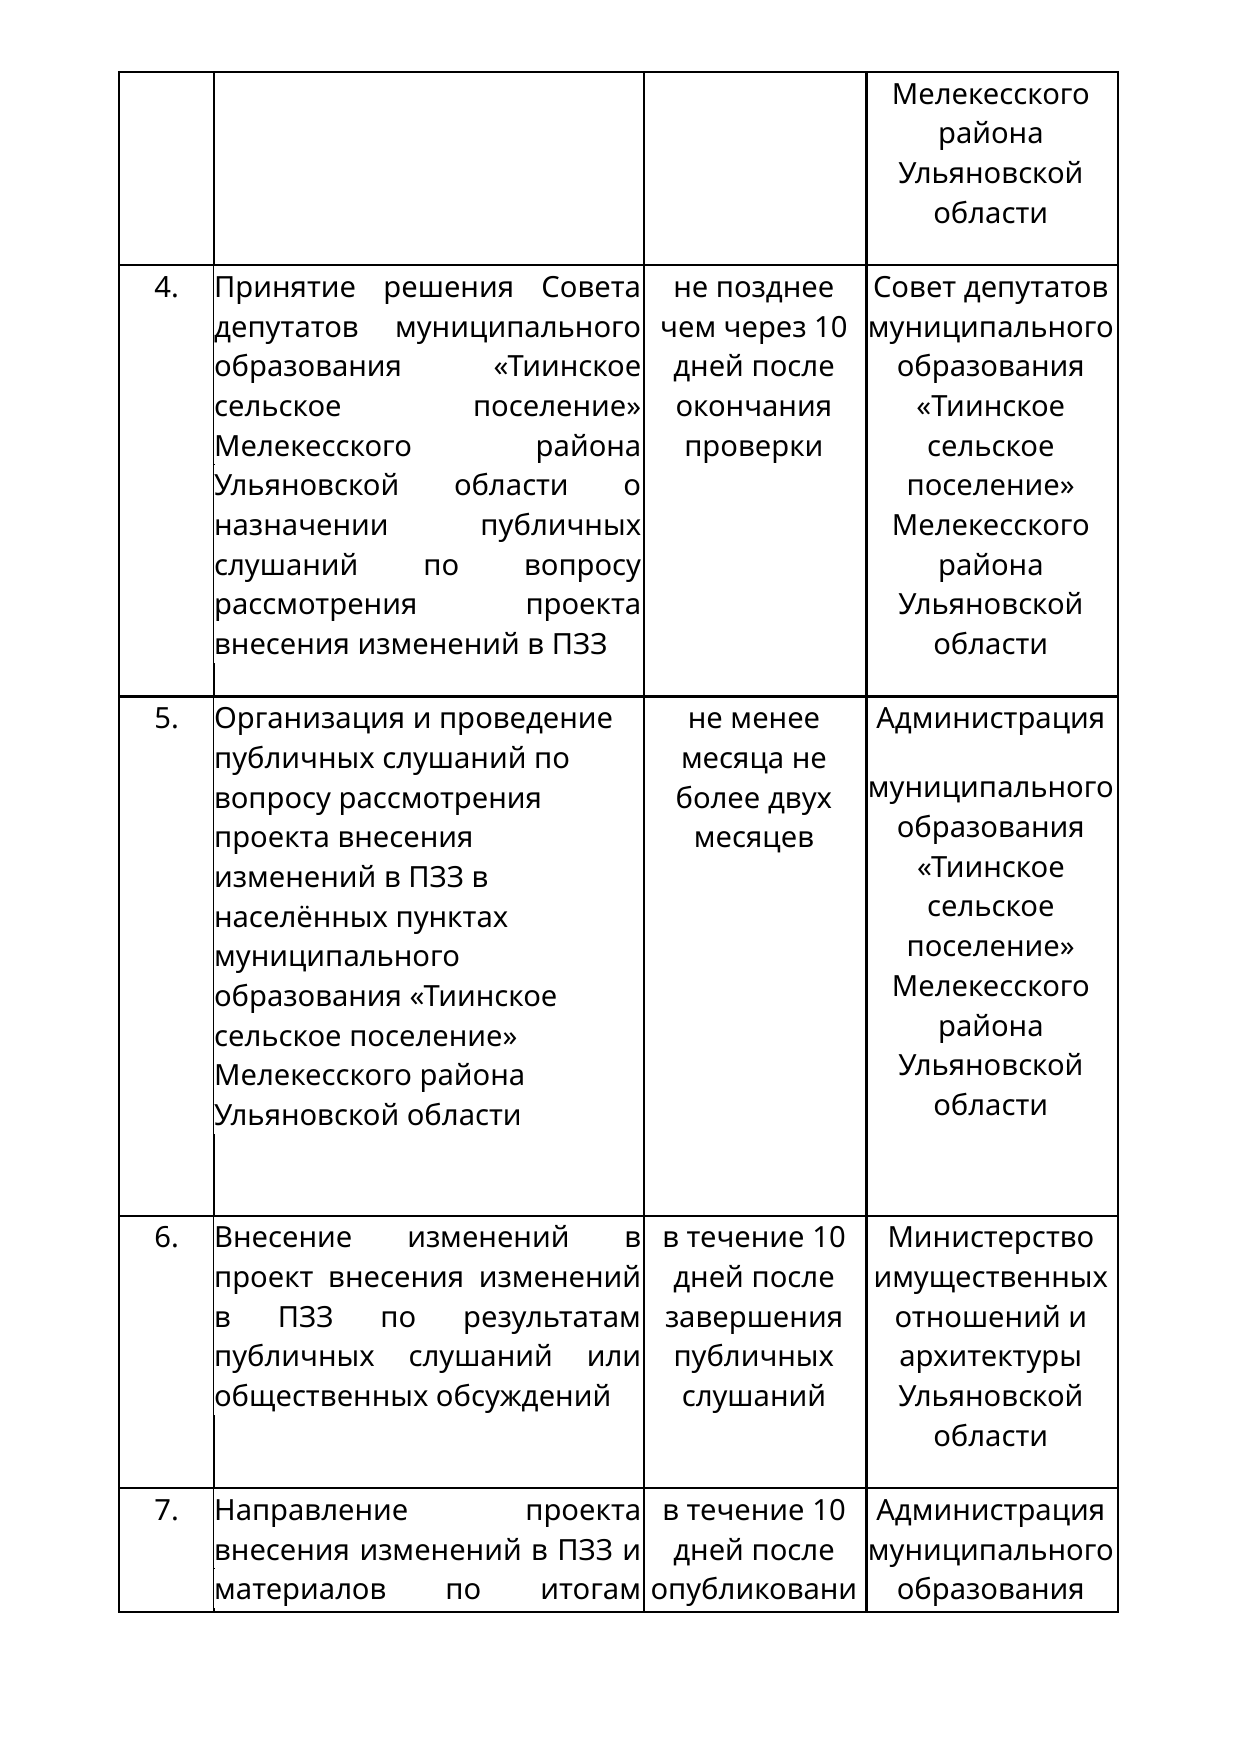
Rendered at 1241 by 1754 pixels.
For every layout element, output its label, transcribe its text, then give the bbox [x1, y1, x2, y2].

table_cell 6. [120, 1217, 213, 1487]
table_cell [215, 1489, 643, 1611]
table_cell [868, 1489, 1117, 1611]
table_cell 4. [120, 266, 213, 695]
table_cell 3. [120, 73, 213, 264]
table_cell 7. [120, 1489, 213, 1611]
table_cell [868, 73, 1117, 264]
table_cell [645, 1489, 865, 1611]
table_cell в течение 10 дней после завершения публичных слушаний [645, 1217, 865, 1487]
table_cell Организация и проведение публичных слушаний по вопросу рассмотрения проекта внесения изменений в ПЗЗ в населённых пунктах муниципального образования «Тиинское сельское поселение» Мелекесского района Ульяновской области [215, 698, 643, 1214]
table_cell Совет депутатов муниципального образования «Тиинское сельское поселение» Мелекесского района Ульяновской области [868, 266, 1117, 695]
table_cell не позднее чем через 10 дней после окончания проверки [645, 266, 865, 695]
table_cell не менее месяца не более двух месяцев [645, 698, 865, 1214]
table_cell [645, 73, 865, 264]
table_cell 5. [120, 698, 213, 1214]
table_cell Внесение изменений в проект внесения изменений в ПЗЗ по результатам публичных слушаний или общественных обсуждений [215, 1217, 643, 1487]
table_cell Принятие решения Совета депутатов муниципального образования «Тиинское сельское поселение» Мелекесского района Ульяновской области о назначении публичных слушаний по вопросу рассмотрения проекта внесения изменений в ПЗЗ [215, 266, 643, 695]
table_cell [215, 73, 643, 264]
table_cell Администрация муниципального образования «Тиинское сельское поселение» Мелекесского района Ульяновской области [868, 698, 1117, 1214]
table_cell Министерство имущественных отношений и архитектуры Ульяновской области [868, 1217, 1117, 1487]
